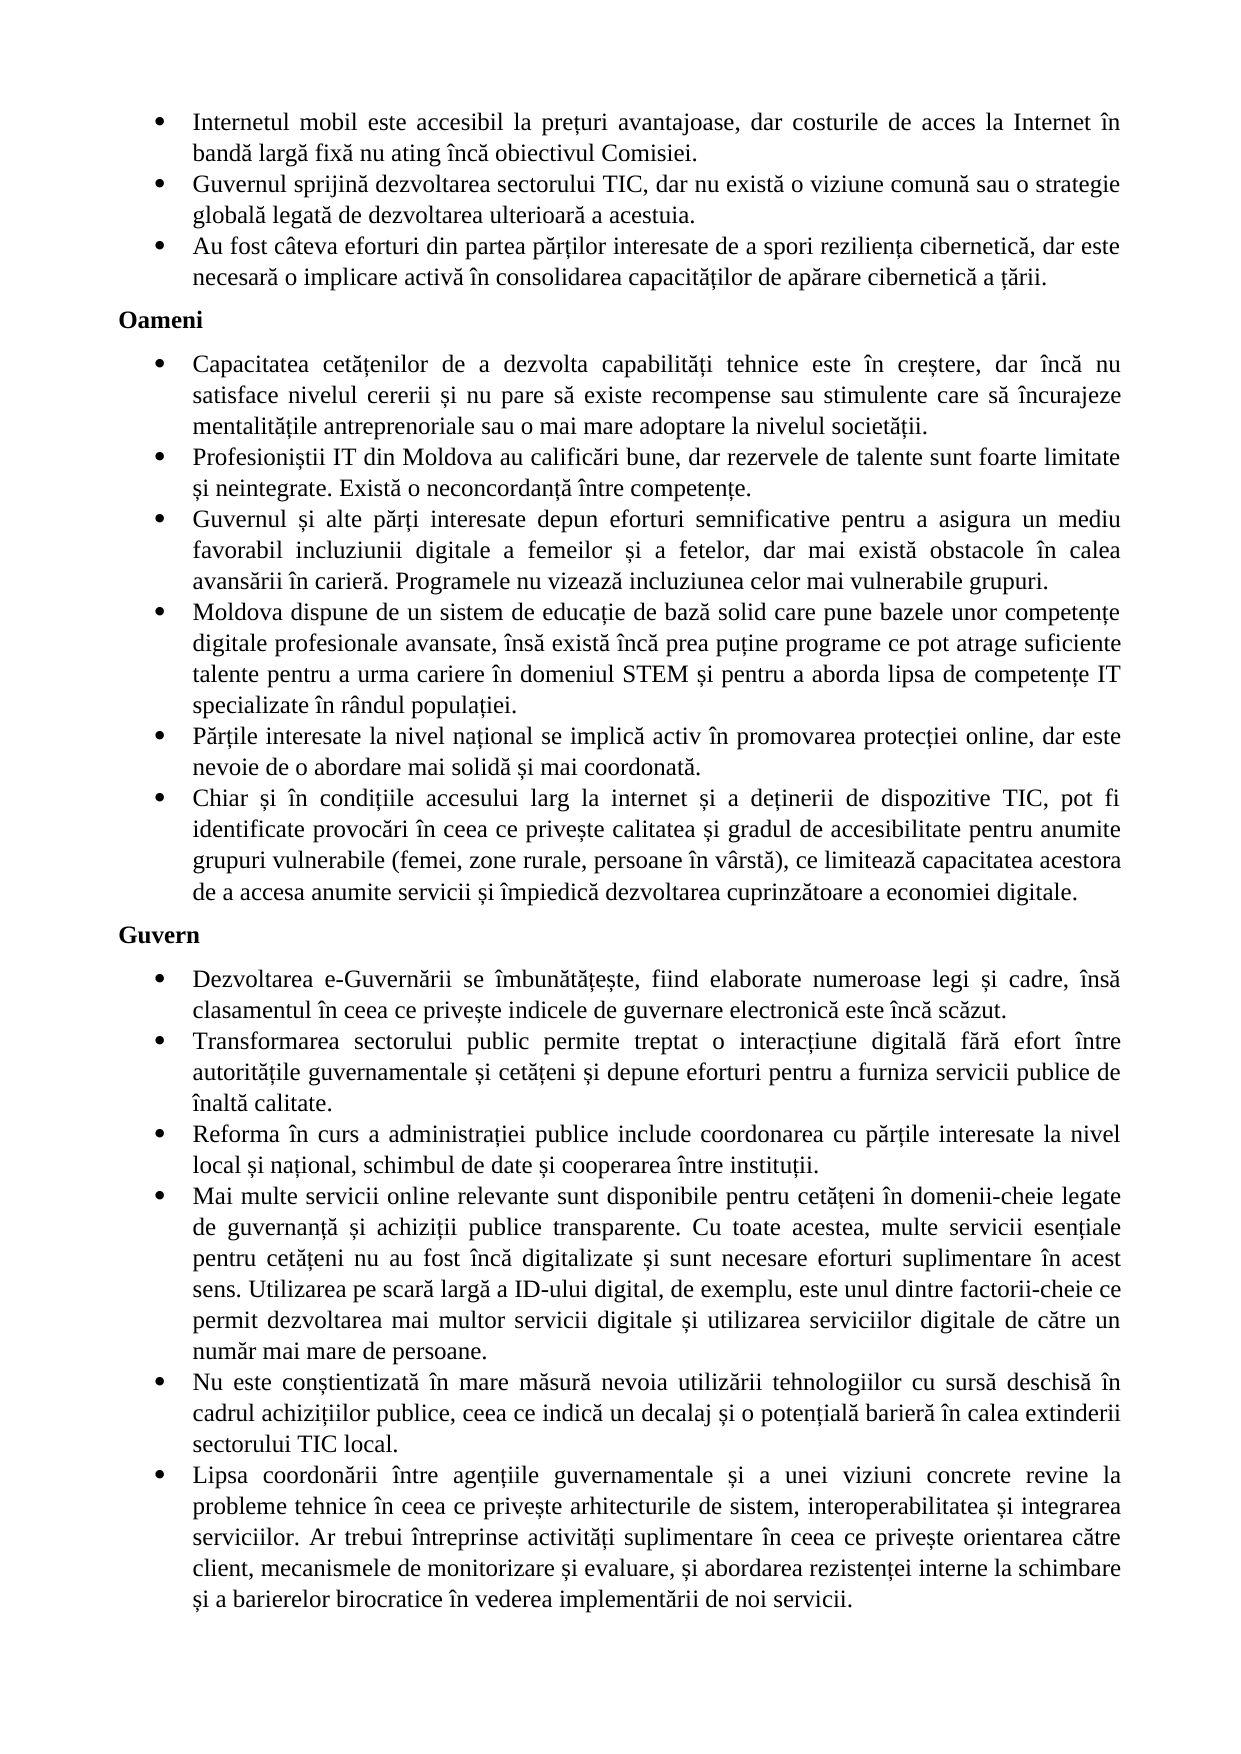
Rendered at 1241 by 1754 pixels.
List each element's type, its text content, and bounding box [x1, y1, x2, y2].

list Guvernul sprijină dezvoltarea sectorului TIC, dar nu există o viziune comună sau o strategie globală legată de dezvoltarea ulterioară a acestuia. [155, 169, 1122, 228]
list Nu este conștientizată în mare măsură nevoia utilizării tehnologiilor cu sursă deschisă în cadrul achizițiilor publice, ceea ce indică un decalaj și o potențială barieră în calea extinderii sectorului TIC local. [155, 1367, 1122, 1458]
text Oameni [118, 305, 1122, 334]
list Dezvoltarea e-Guvernării se îmbunătățește, fiind elaborate numeroase legi și cadre, însă clasamentul în ceea ce privește indicele de guvernare electronică este încă scăzut. [155, 964, 1122, 1023]
list Chiar și în condițiile accesului larg la internet și a deținerii de dispozitive TIC, pot fi identificate provocări în ceea ce privește calitatea și gradul de accesibilitate pentru anumite grupuri vulnerabile (femei, zone rurale, persoane în vârstă), ce limitează capacitatea acestora de a accesa anumite servicii și împiedică dezvoltarea cuprinzătoare a economiei digitale. [155, 783, 1122, 905]
list Reforma în curs a administrației publice include coordonarea cu părțile interesate la nivel local și național, schimbul de date și cooperarea între instituții. [155, 1119, 1122, 1179]
list Transformarea sectorului public permite treptat o interacțiune digitală fără efort între autoritățile guvernamentale și cetățeni și depune eforturi pentru a furniza servicii publice de înaltă calitate. [155, 1026, 1122, 1117]
text Guvern [118, 920, 1122, 949]
list Lipsa coordonării între agențiile guvernamentale și a unei viziuni concrete revine la probleme tehnice în ceea ce privește arhitecturile de sistem, interoperabilitatea și integrarea serviciilor. Ar trebui întreprinse activități suplimentare în ceea ce privește orientarea către client, mecanismele de monitorizare și evaluare, și abordarea rezistenței interne la schimbare și a barierelor birocratice în vederea implementării de noi servicii. [155, 1460, 1122, 1613]
list Profesioniștii IT din Moldova au calificări bune, dar rezervele de talente sunt foarte limitate și neintegrate. Există o neconcordanță între competențe. [155, 442, 1122, 502]
list Guvernul și alte părți interesate depun eforturi semnificative pentru a asigura un mediu favorabil incluziunii digitale a femeilor și a fetelor, dar mai există obstacole în calea avansării în carieră. Programele nu vizează incluziunea celor mai vulnerabile grupuri. [155, 504, 1122, 595]
list Capacitatea cetățenilor de a dezvolta capabilități tehnice este în creștere, dar încă nu satisface nivelul cererii și nu pare să existe recompense sau stimulente care să încurajeze mentalitățile antreprenoriale sau o mai mare adoptare la nivelul societății. [155, 349, 1122, 440]
list Moldova dispune de un sistem de educație de bază solid care pune bazele unor competențe digitale profesionale avansate, însă există încă prea puține programe ce pot atrage suficiente talente pentru a urma cariere în domeniul STEM și pentru a aborda lipsa de competențe IT specializate în rândul populației. [155, 597, 1122, 719]
list Mai multe servicii online relevante sunt disponibile pentru cetățeni în domenii-cheie legate de guvernanță și achiziții publice transparente. Cu toate acestea, multe servicii esențiale pentru cetățeni nu au fost încă digitalizate și sunt necesare eforturi suplimentare în acest sens. Utilizarea pe scară largă a ID-ului digital, de exemplu, este unul dintre factorii-cheie ce permit dezvoltarea mai multor servicii digitale și utilizarea serviciilor digitale de către un număr mai mare de persoane. [155, 1181, 1122, 1365]
list Au fost câteva eforturi din partea părților interesate de a spori reziliența cibernetică, dar este necesară o implicare activă în consolidarea capacităților de apărare cibernetică a țării. [155, 231, 1122, 291]
list Internetul mobil este accesibil la prețuri avantajoase, dar costurile de acces la Internet în bandă largă fixă nu ating încă obiectivul Comisiei. [155, 107, 1122, 166]
list Părțile interesate la nivel național se implică activ în promovarea protecției online, dar este nevoie de o abordare mai solidă și mai coordonată. [155, 721, 1122, 781]
